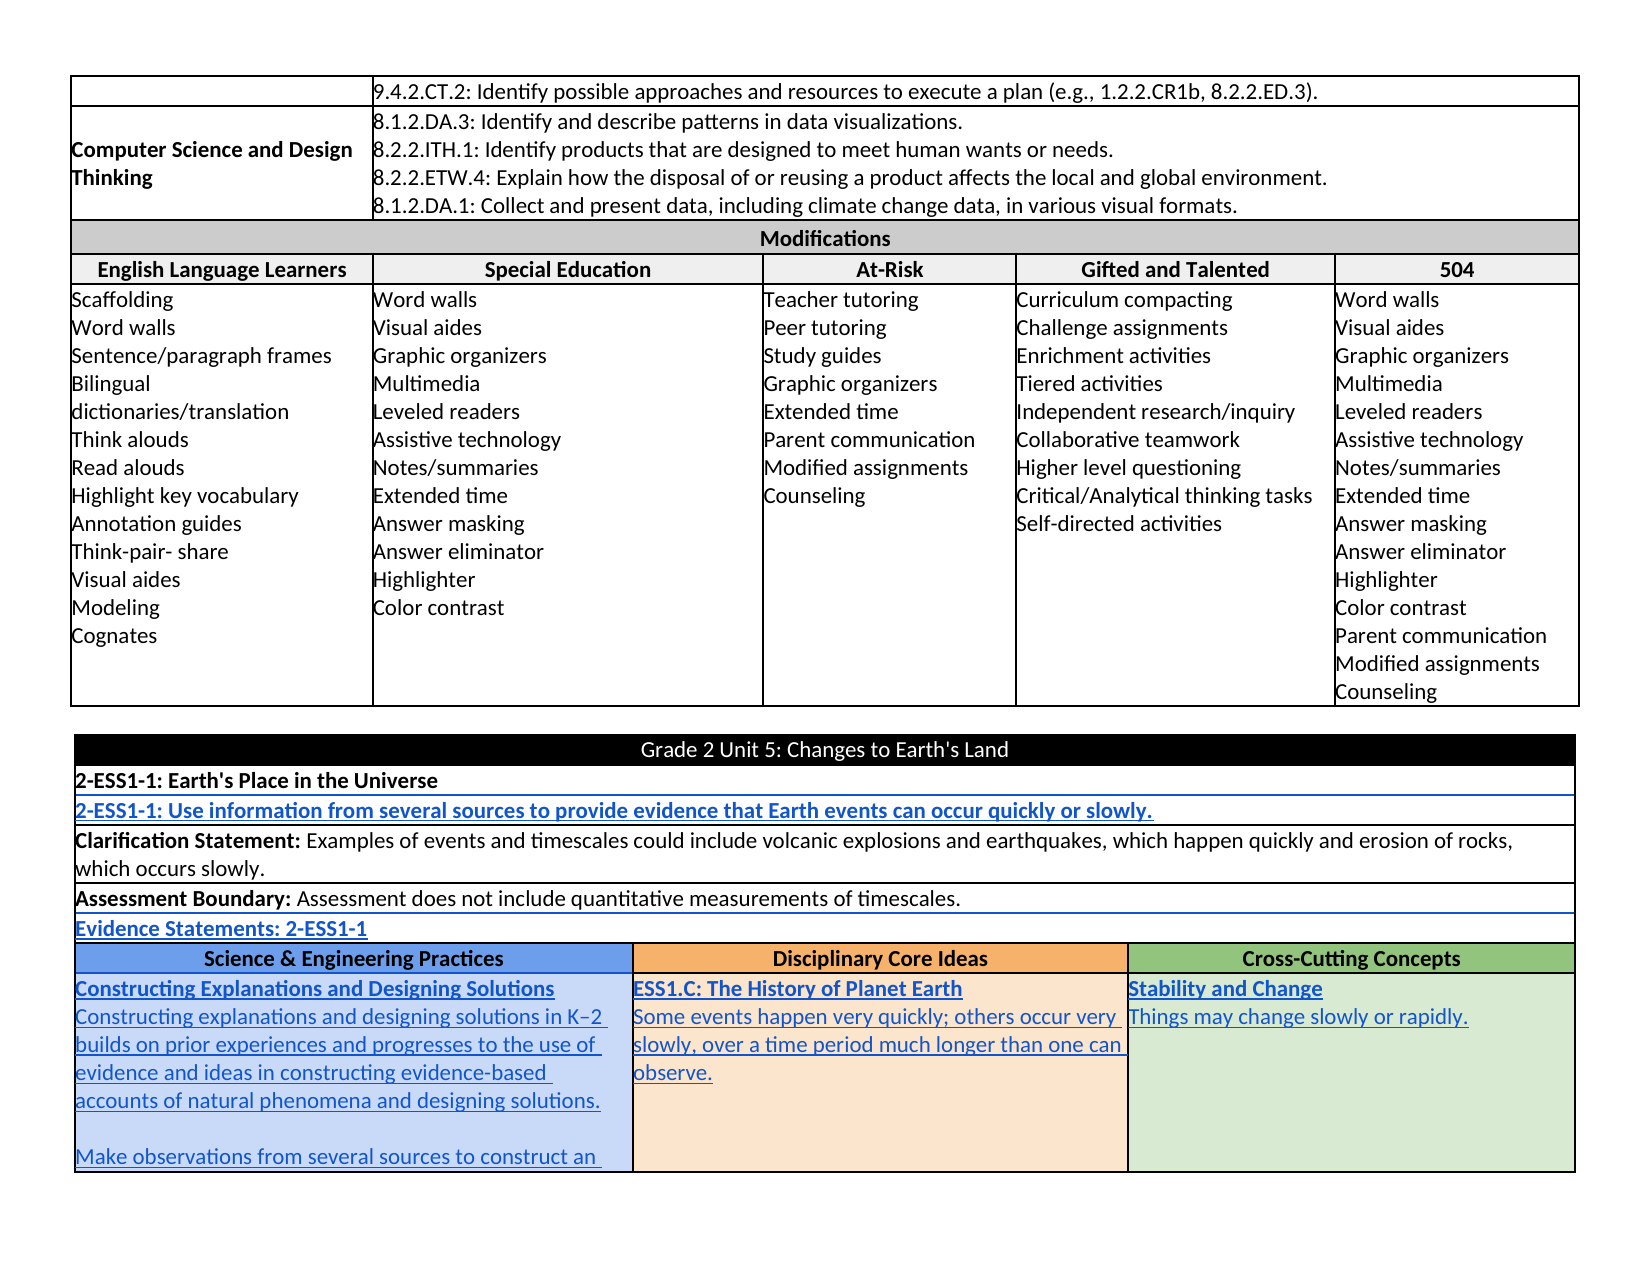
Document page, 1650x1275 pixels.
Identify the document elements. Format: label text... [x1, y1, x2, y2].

table_cell Computer Science and Design Thinking [72, 107, 372, 219]
table_cell Word walls Visual aides Graphic organizers Multimedia Leveled readers Assistive technology Notes/summaries Extended time Answer masking Answer eliminator Highlighter Color contrast Parent communication Modified assignments Counseling [1336, 285, 1578, 705]
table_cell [76, 974, 632, 1171]
table_cell Word walls Visual aides Graphic organizers Multimedia Leveled readers Assistive technology Notes/summaries Extended time Answer masking Answer eliminator Highlighter Color contrast [374, 285, 762, 705]
table_cell 2-ESS1-1: Use information from several sources to provide evidence that Earth events can occur quickly or slowly. [76, 796, 1574, 824]
table_header Grade 2 Unit 5: Changes to Earth's Land [76, 736, 1574, 764]
table_cell Assessment Boundary: Assessment does not include quantitative measurements of timescales. [76, 884, 1574, 912]
table_cell Cross-Cutting Concepts [1129, 944, 1574, 972]
table_cell Modifications [72, 221, 1578, 253]
table_cell 8.1.2.DA.3: Identify and describe patterns in data visualizations. 8.2.2.ITH.1: Identify products that are designed to meet human wants or needs. 8.2.2.ETW.4: Explain how the disposal of or reusing a product affects the local and global environment. 8.1.2.DA.1: Collect and present data, including climate change data, in various visual formats. [374, 107, 1578, 219]
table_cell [634, 1056, 1127, 1171]
table_cell Teacher tutoring Peer tutoring Study guides Graphic organizers Extended time Parent communication Modified assignments Counseling [764, 285, 1015, 705]
table_cell Disciplinary Core Ideas [634, 944, 1127, 972]
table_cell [634, 974, 1127, 1054]
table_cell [374, 77, 1578, 105]
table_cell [72, 77, 372, 105]
table_cell Clarification Statement: Examples of events and timescales could include volcanic explosions and earthquakes, which happen quickly and erosion of rocks, which occurs slowly. [76, 826, 1574, 882]
table_cell 2-ESS1-1: Earth's Place in the Universe [76, 766, 1574, 794]
table_cell Science & Engineering Practices [76, 944, 632, 972]
table_cell Scaffolding Word walls Sentence/paragraph frames Bilingual dictionaries/translation Think alouds Read alouds Highlight key vocabulary Annotation guides Think-pair- share Visual aides Modeling Cognates [72, 285, 372, 705]
table_cell Gifted and Talented [1017, 255, 1334, 283]
table_cell At-Risk [764, 255, 1015, 283]
table_cell English Language Learners [72, 255, 372, 283]
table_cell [1129, 974, 1574, 1171]
table_cell Evidence Statements: 2-ESS1-1 [76, 914, 1574, 942]
table_cell Special Education [374, 255, 762, 283]
table_cell Curriculum compacting Challenge assignments Enrichment activities Tiered activities Independent research/inquiry Collaborative teamwork Higher level questioning Critical/Analytical thinking tasks Self-directed activities [1017, 285, 1334, 705]
table_cell 504 [1336, 255, 1578, 283]
